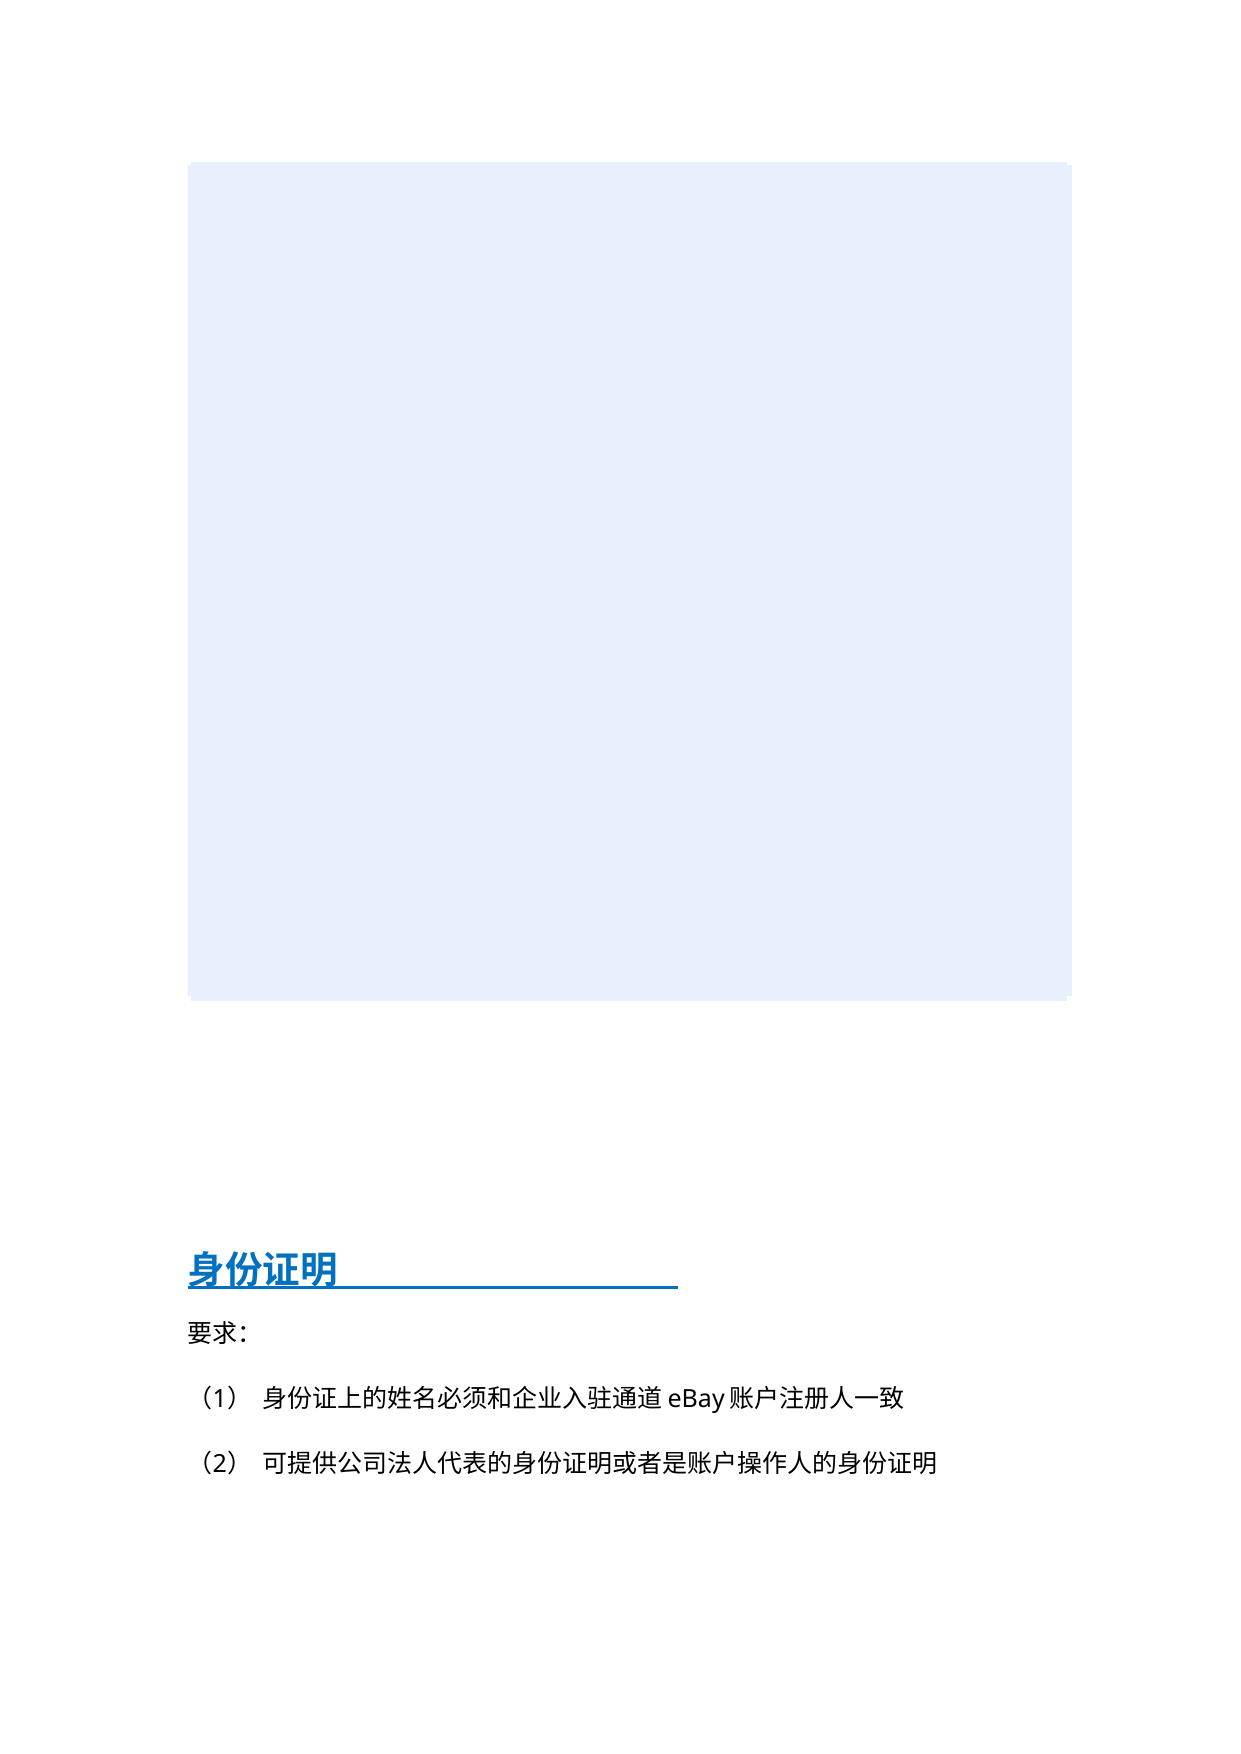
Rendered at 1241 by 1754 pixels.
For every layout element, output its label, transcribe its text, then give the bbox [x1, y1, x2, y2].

picture [187, 162, 1072, 1001]
text 身份证明 [187, 1234, 1053, 1299]
list 可提供公司法人代表的身份证明或者是账户操作人的身份证明 [187, 1429, 1053, 1494]
list 身份证上的姓名必须和企业入驻通道eBay账户注册人一致 [187, 1364, 1053, 1429]
text 要求： [187, 1299, 1053, 1364]
